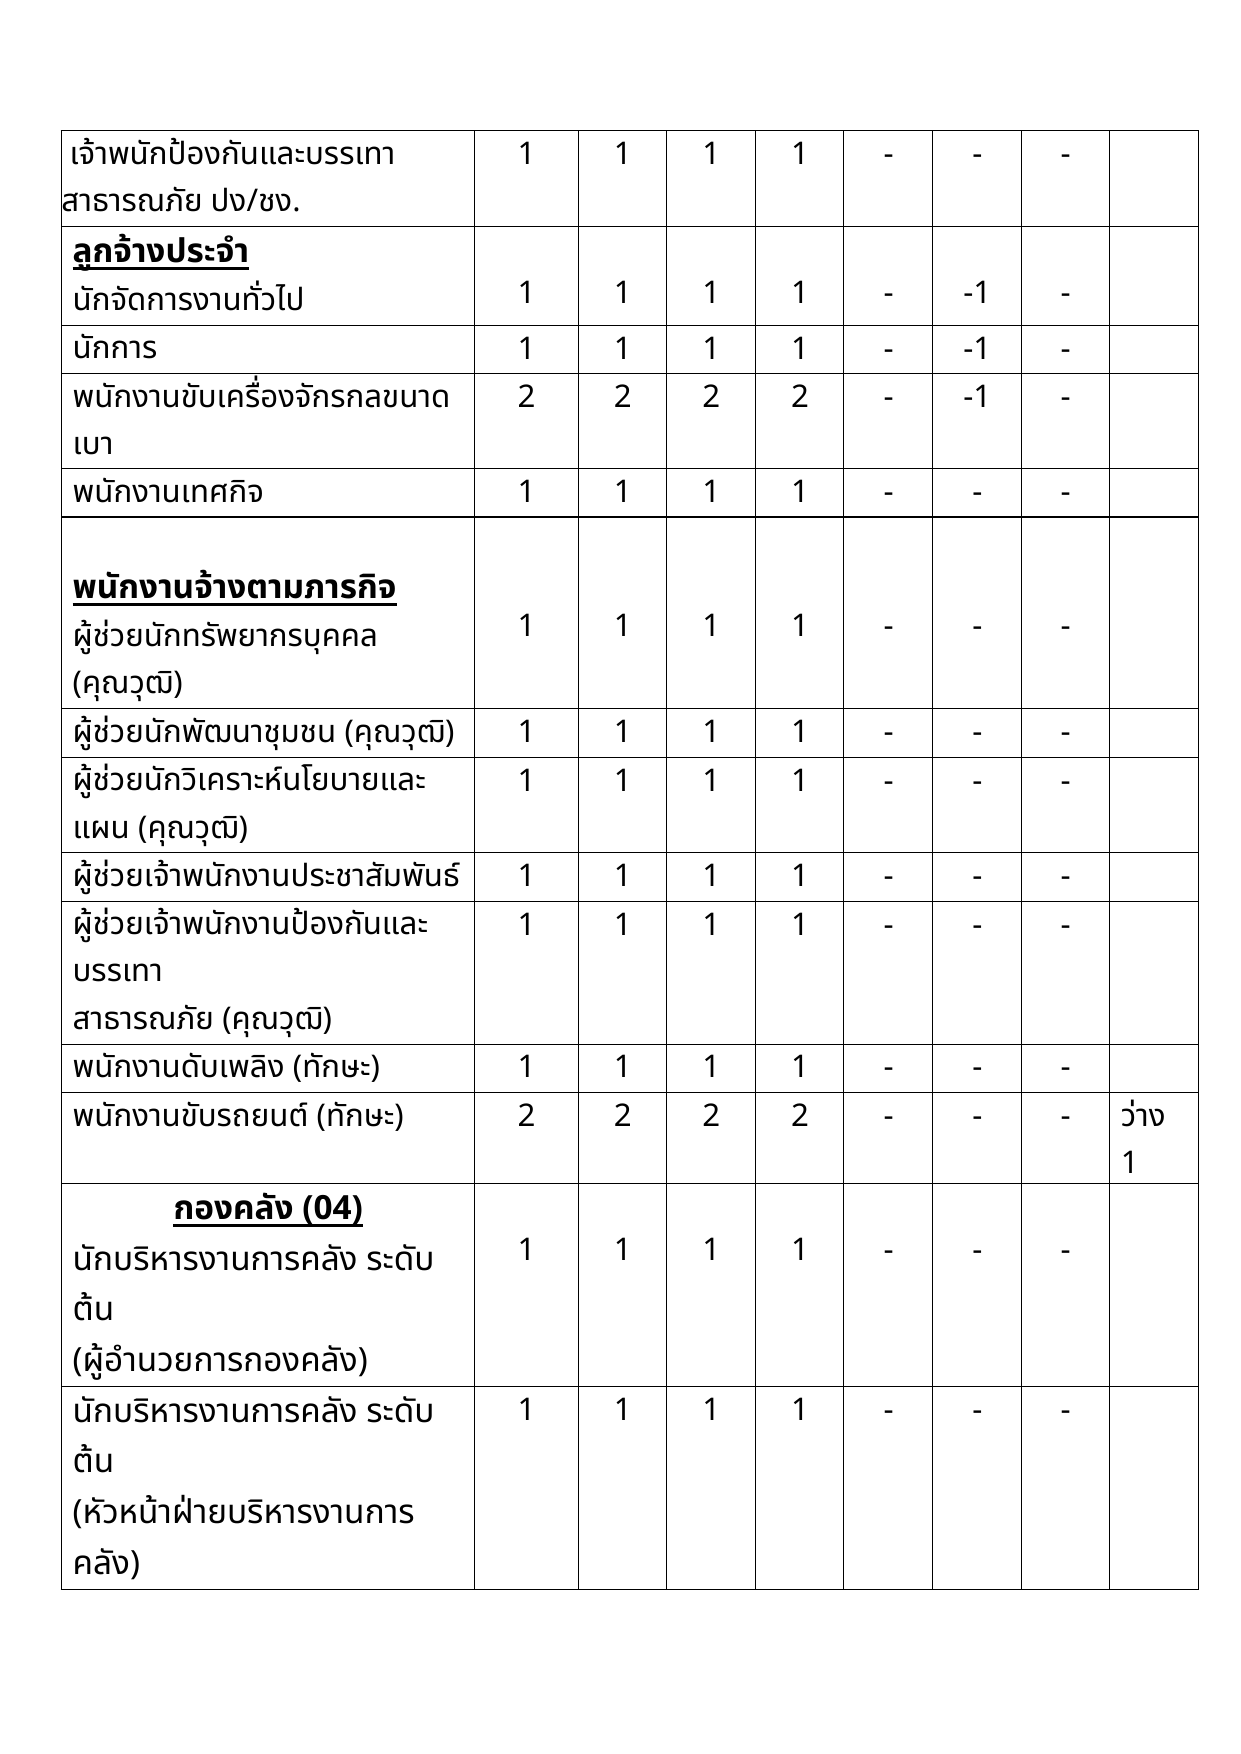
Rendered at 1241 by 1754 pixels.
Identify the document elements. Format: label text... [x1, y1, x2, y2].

table_cell ผู้ช่วยนักวิเคราะห์นโยบายและแผน (คุณวุฒิ) [62, 758, 474, 852]
table_cell นักบริหารงานการคลัง ระดับต้น (หัวหน้าฝ่ายบริหารงานการคลัง) [62, 1387, 474, 1589]
table_cell 2 [475, 374, 578, 468]
table_cell [1110, 374, 1198, 468]
table_cell 2 [579, 1093, 666, 1183]
table_cell [1110, 469, 1198, 516]
table_cell 1 [579, 1387, 666, 1589]
table_cell 1 [475, 902, 578, 1043]
table_cell 1 [756, 131, 843, 226]
table_cell [1110, 758, 1198, 852]
table_cell 1 [756, 1387, 843, 1589]
table_cell 1 [579, 853, 666, 901]
table_cell 2 [579, 374, 666, 468]
table_cell - [1022, 1387, 1109, 1589]
table_cell 1 [475, 1184, 578, 1386]
table_cell - [933, 902, 1021, 1043]
table_cell พนักงานดับเพลิง (ทักษะ) [62, 1045, 474, 1092]
table_cell 2 [667, 1093, 755, 1183]
table_cell 2 [475, 1093, 578, 1183]
table_cell 1 [475, 227, 578, 324]
table_cell 1 [667, 131, 755, 226]
table_cell - [844, 518, 932, 708]
table_cell 1 [475, 758, 578, 852]
table_cell 1 [579, 1184, 666, 1386]
table_cell - [844, 374, 932, 468]
table_cell พนักงานจ้างตามภารกิจ ผู้ช่วยนักทรัพยากรบุคคล (คุณวุฒิ) [62, 518, 474, 708]
table_cell นักการ [62, 326, 474, 373]
table_cell 1 [667, 853, 755, 901]
table_cell 1 [667, 709, 755, 757]
table_cell - [1022, 758, 1109, 852]
table_cell กองคลัง (04) นักบริหารงานการคลัง ระดับต้น (ผู้อำนวยการกองคลัง) [62, 1184, 474, 1386]
table_cell ลูกจ้างประจำ นักจัดการงานทั่วไป [62, 227, 474, 324]
table_cell 1 [756, 1184, 843, 1386]
table_cell - [844, 853, 932, 901]
table_cell 1 [579, 758, 666, 852]
table_cell [1110, 1045, 1198, 1092]
table_cell 1 [756, 518, 843, 708]
table_cell 1 [475, 853, 578, 901]
table_cell - [1022, 374, 1109, 468]
table_cell 1 [667, 1387, 755, 1589]
table_cell 1 [667, 227, 755, 324]
table_cell - [1022, 469, 1109, 516]
table_cell - [844, 709, 932, 757]
table_cell 1 [667, 1045, 755, 1092]
table_cell - [844, 326, 932, 373]
table_cell - [844, 902, 932, 1043]
table_cell 1 [579, 902, 666, 1043]
table_cell 2 [667, 374, 755, 468]
table_cell 1 [475, 469, 578, 516]
table_cell [1110, 1184, 1198, 1386]
table_cell - [933, 1093, 1021, 1183]
table_cell - [844, 469, 932, 516]
table_cell -1 [933, 227, 1021, 324]
table_cell [1110, 853, 1198, 901]
table_cell - [933, 853, 1021, 901]
table_cell [1110, 131, 1198, 226]
table_cell 1 [756, 1045, 843, 1092]
table_cell 1 [579, 469, 666, 516]
table_cell พนักงานขับเครื่องจักรกลขนาดเบา [62, 374, 474, 468]
table_cell - [933, 518, 1021, 708]
table_cell - [1022, 227, 1109, 324]
table_cell ว่าง 1 [1110, 1093, 1198, 1183]
table_cell 1 [667, 902, 755, 1043]
table_cell - [1022, 1045, 1109, 1092]
table_cell -1 [933, 326, 1021, 373]
table_cell 1 [667, 1184, 755, 1386]
table_cell 2 [756, 374, 843, 468]
table_cell [1110, 227, 1198, 324]
table_cell - [933, 709, 1021, 757]
table_cell 1 [475, 709, 578, 757]
table_cell เจ้าพนักป้องกันและบรรเทาสาธารณภัย ปง/ชง. [62, 131, 474, 226]
table_cell - [844, 131, 932, 226]
table_cell 1 [579, 326, 666, 373]
table_cell - [933, 131, 1021, 226]
table_cell พนักงานขับรถยนต์ (ทักษะ) [62, 1093, 474, 1183]
table_cell 1 [667, 518, 755, 708]
table_cell 1 [579, 709, 666, 757]
table_cell - [844, 1184, 932, 1386]
table_cell - [1022, 518, 1109, 708]
table_cell ผู้ช่วยเจ้าพนักงานป้องกันและบรรเทา สาธารณภัย (คุณวุฒิ) [62, 902, 474, 1043]
table_cell - [933, 1045, 1021, 1092]
table_cell 1 [756, 902, 843, 1043]
table_cell 1 [756, 758, 843, 852]
table_cell ผู้ช่วยนักพัฒนาชุมชน (คุณวุฒิ) [62, 709, 474, 757]
table_cell - [1022, 326, 1109, 373]
table_cell [1110, 709, 1198, 757]
table_cell 1 [475, 1045, 578, 1092]
table_cell 1 [756, 709, 843, 757]
table_cell - [1022, 853, 1109, 901]
table_cell [1110, 1387, 1198, 1589]
table_cell [1110, 326, 1198, 373]
table_cell - [933, 758, 1021, 852]
table_cell - [933, 469, 1021, 516]
table_cell - [933, 1184, 1021, 1386]
table_cell 2 [756, 1093, 843, 1183]
table_cell - [1022, 1184, 1109, 1386]
table_cell - [844, 758, 932, 852]
table_cell - [844, 227, 932, 324]
table_cell 1 [756, 853, 843, 901]
table_cell 1 [756, 469, 843, 516]
table_cell [1110, 518, 1198, 708]
table_cell 1 [667, 758, 755, 852]
table_cell 1 [667, 326, 755, 373]
table_cell 1 [475, 326, 578, 373]
table_cell - [1022, 709, 1109, 757]
table_cell พนักงานเทศกิจ [62, 469, 474, 516]
table_cell 1 [579, 518, 666, 708]
table_cell -1 [933, 374, 1021, 468]
table_cell - [1022, 131, 1109, 226]
table_cell 1 [579, 131, 666, 226]
table_cell 1 [756, 326, 843, 373]
table_cell 1 [667, 469, 755, 516]
table_cell [1110, 902, 1198, 1043]
table_cell 1 [579, 227, 666, 324]
table_cell 1 [475, 518, 578, 708]
table_cell 1 [756, 227, 843, 324]
table_cell 1 [475, 131, 578, 226]
table_cell ผู้ช่วยเจ้าพนักงานประชาสัมพันธ์ [62, 853, 474, 901]
table_cell 1 [475, 1387, 578, 1589]
table_cell 1 [579, 1045, 666, 1092]
table_cell - [844, 1045, 932, 1092]
table_cell - [844, 1387, 932, 1589]
table_cell - [933, 1387, 1021, 1589]
table_cell - [1022, 1093, 1109, 1183]
table_cell - [1022, 902, 1109, 1043]
table_cell - [844, 1093, 932, 1183]
